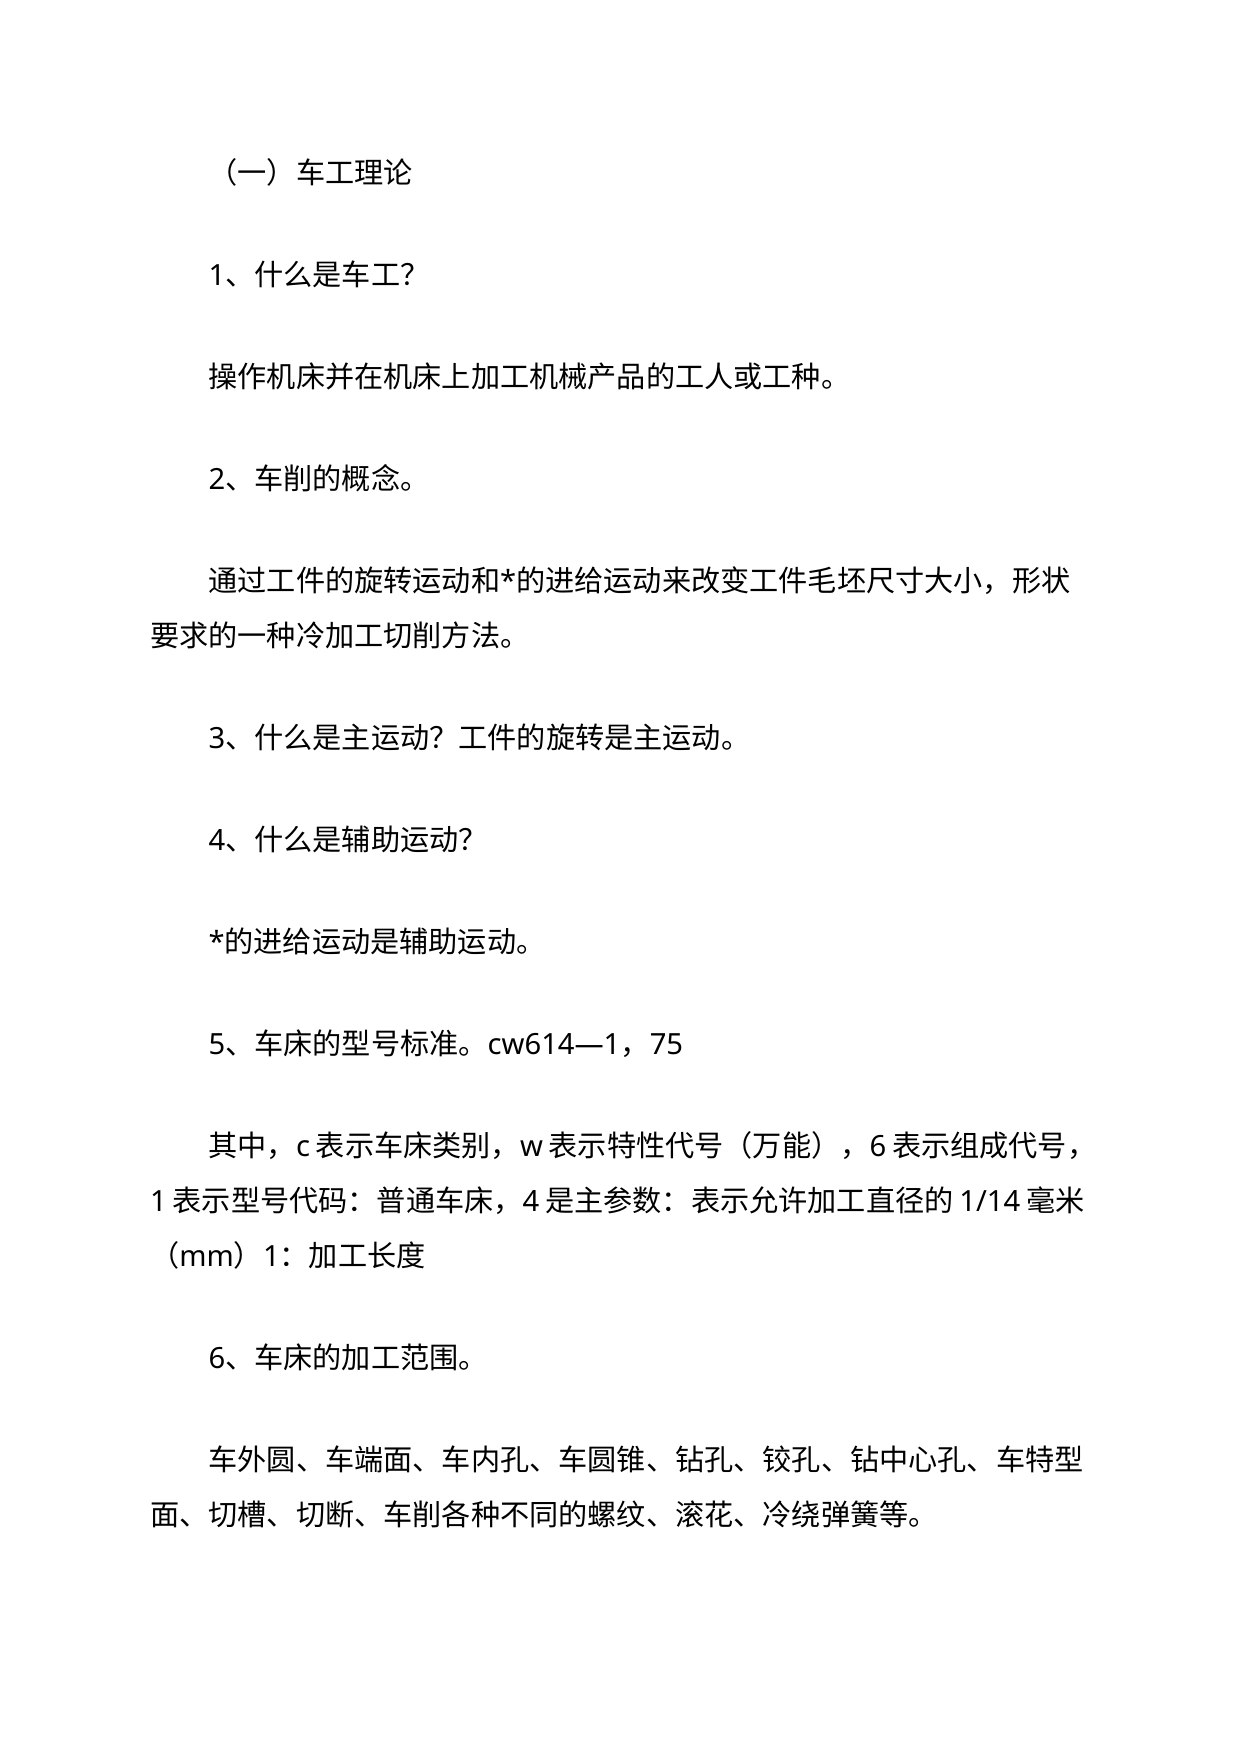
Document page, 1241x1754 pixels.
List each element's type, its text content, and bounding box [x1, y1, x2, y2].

text 1、什么是车工？ [150, 252, 1090, 294]
text 3、什么是主运动？工件的旋转是主运动。 [150, 714, 1090, 757]
text （一）车工理论 [150, 150, 1090, 192]
text *的进给运动是辅助运动。 [150, 918, 1090, 961]
text 其中，c表示车床类别，w表示特性代号（万能），6表示组成代号，1表示型号代码：普通车床，4是主参数：表示允许加工直径的1/14毫米（mm）1：加工长度 [150, 1122, 1090, 1274]
text 车外圆、车端面、车内孔、车圆锥、钻孔、铰孔、钻中心孔、车特型面、切槽、切断、车削各种不同的螺纹、滚花、冷绕弹簧等。 [150, 1436, 1090, 1533]
text 操作机床并在机床上加工机械产品的工人或工种。 [150, 354, 1090, 396]
text 通过工件的旋转运动和*的进给运动来改变工件毛坯尺寸大小，形状要求的一种冷加工切削方法。 [150, 557, 1090, 655]
text 5、车床的型号标准。cw614—1，75 [150, 1020, 1090, 1063]
text 2、车削的概念。 [150, 456, 1090, 498]
text 4、什么是辅助运动？ [150, 816, 1090, 859]
text 6、车床的加工范围。 [150, 1334, 1090, 1377]
